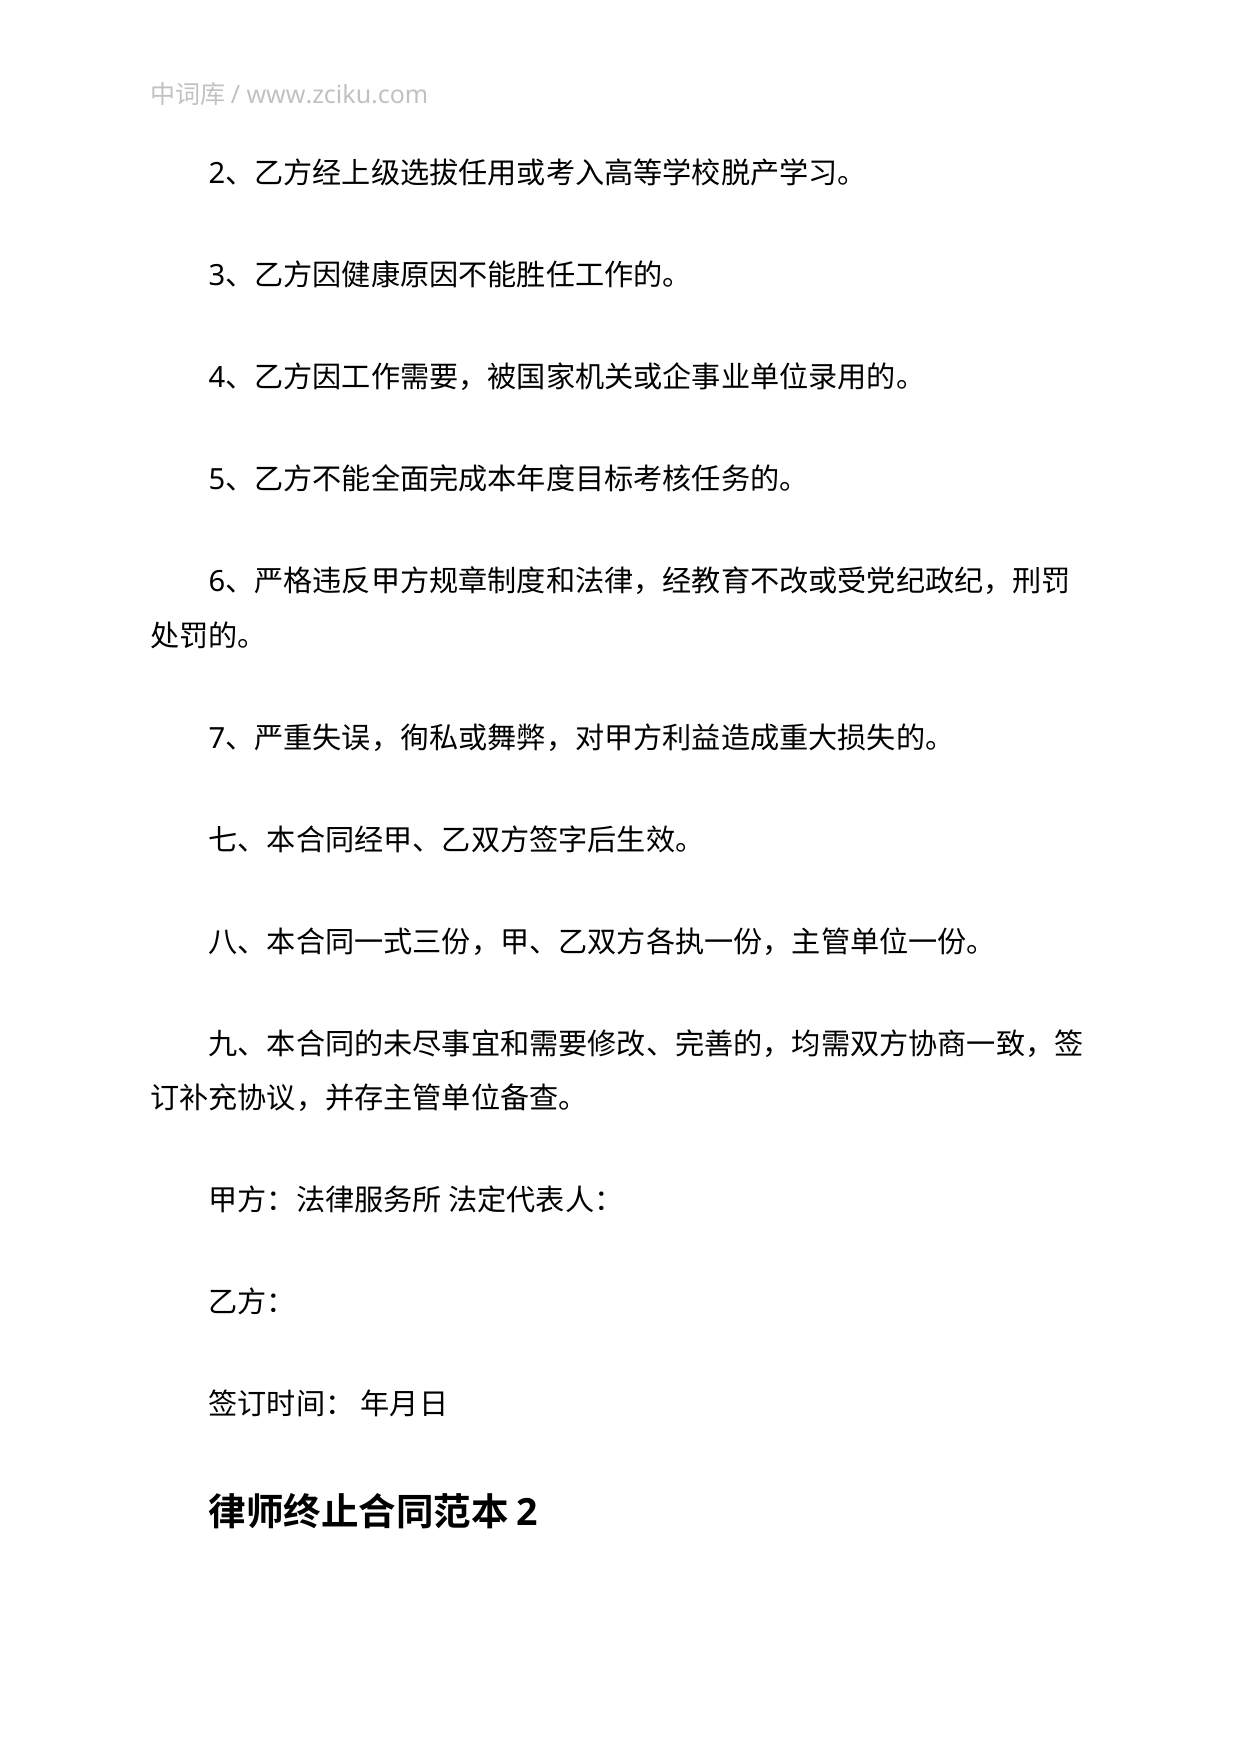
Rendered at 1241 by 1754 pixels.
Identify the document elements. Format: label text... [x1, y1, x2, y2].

text 八、本合同一式三份，甲、乙双方各执一份，主管单位一份。 [150, 918, 1090, 961]
text 七、本合同经甲、乙双方签字后生效。 [150, 817, 1090, 859]
text 甲方：法律服务所 法定代表人： [150, 1177, 1090, 1219]
text 律师终止合同范本2 [150, 1482, 1090, 1537]
text 乙方： [150, 1279, 1090, 1321]
text 签订时间： 年月日 [150, 1380, 1090, 1423]
text 九、本合同的未尽事宜和需要修改、完善的，均需双方协商一致，签订补充协议，并存主管单位备查。 [150, 1020, 1090, 1117]
text 3、乙方因健康原因不能胜任工作的。 [150, 252, 1090, 294]
text 6、严格违反甲方规章制度和法律，经教育不改或受党纪政纪，刑罚处罚的。 [150, 558, 1090, 655]
text 4、乙方因工作需要，被国家机关或企事业单位录用的。 [150, 354, 1090, 396]
text 2、乙方经上级选拔任用或考入高等学校脱产学习。 [150, 150, 1090, 192]
text 5、乙方不能全面完成本年度目标考核任务的。 [150, 456, 1090, 498]
text 7、严重失误，徇私或舞弊，对甲方利益造成重大损失的。 [150, 715, 1090, 757]
